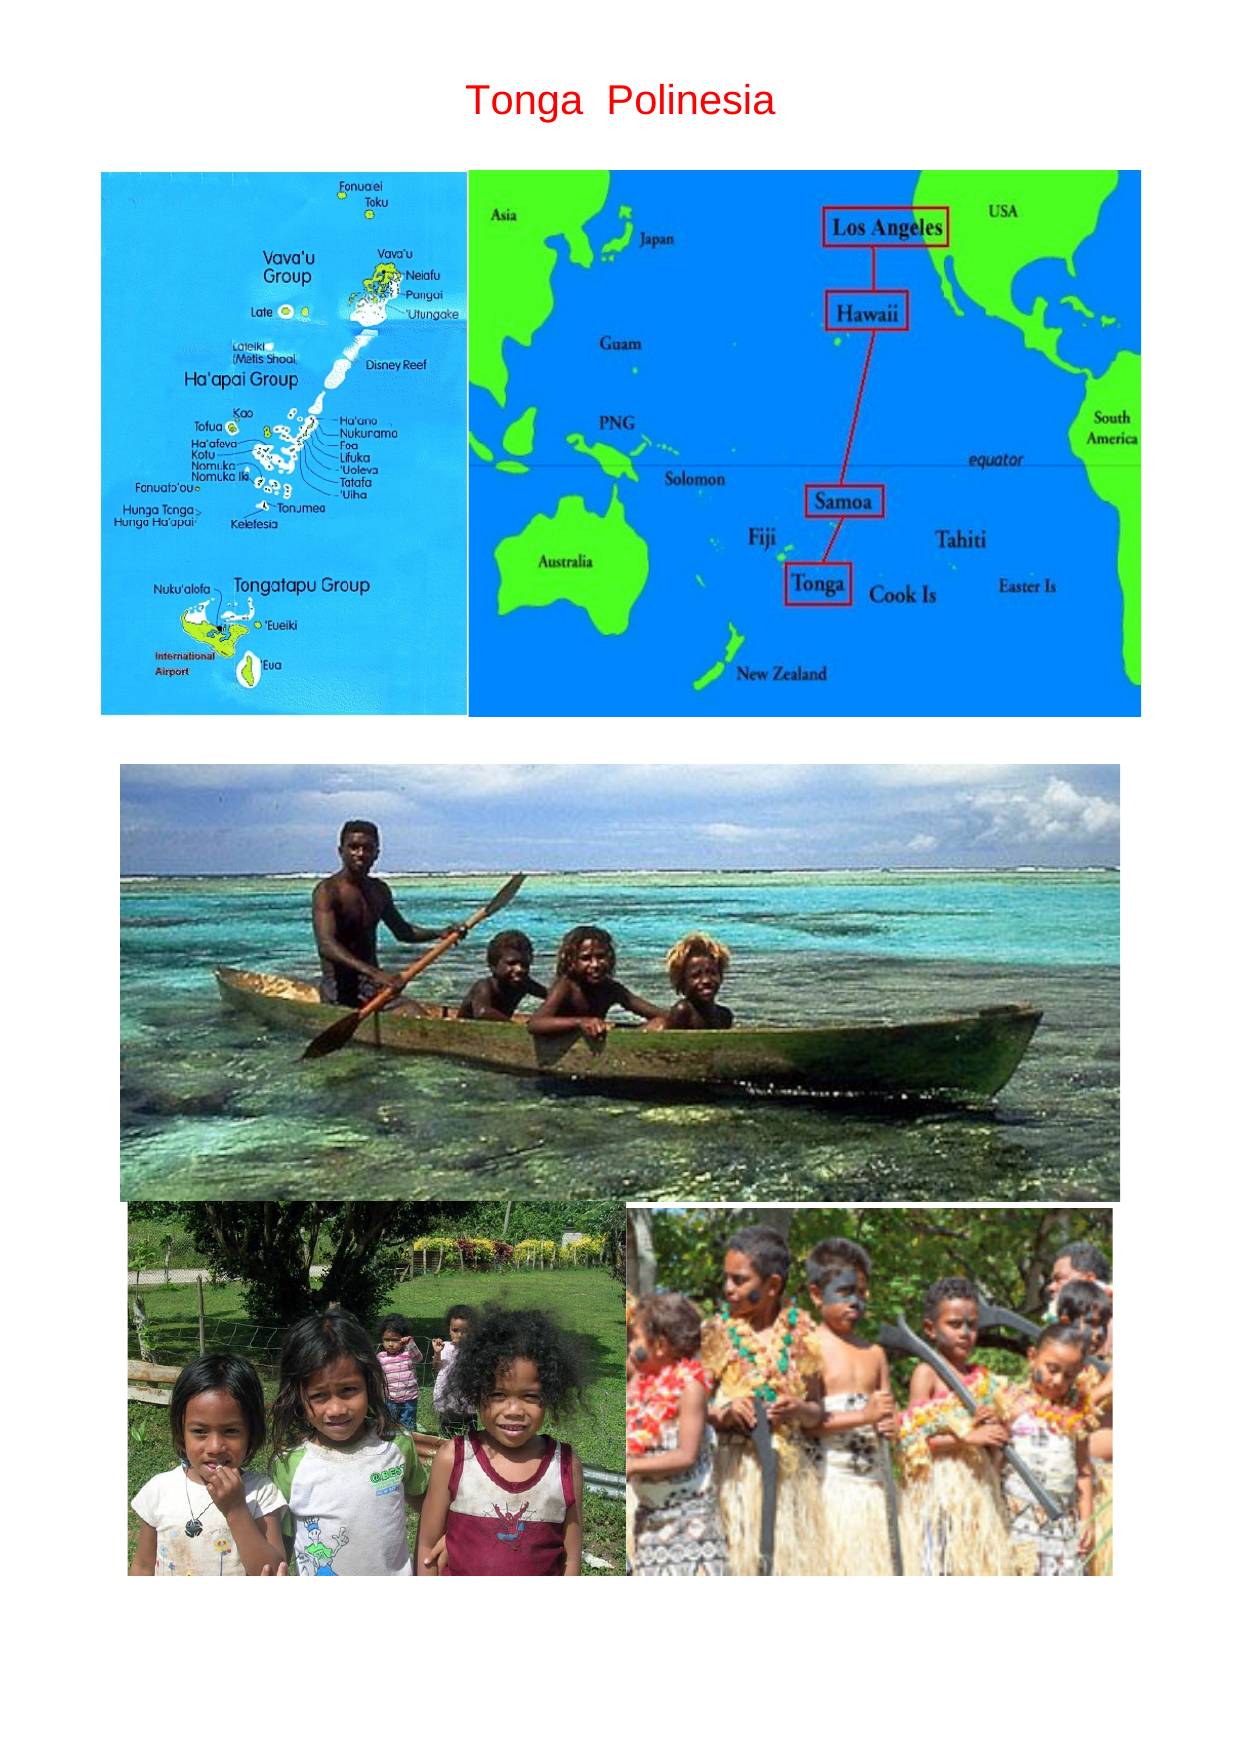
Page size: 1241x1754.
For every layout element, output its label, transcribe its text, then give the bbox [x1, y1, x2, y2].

text Tonga Polinesia [75, 75, 1165, 123]
picture [120, 764, 1121, 1576]
picture [99, 170, 1142, 717]
